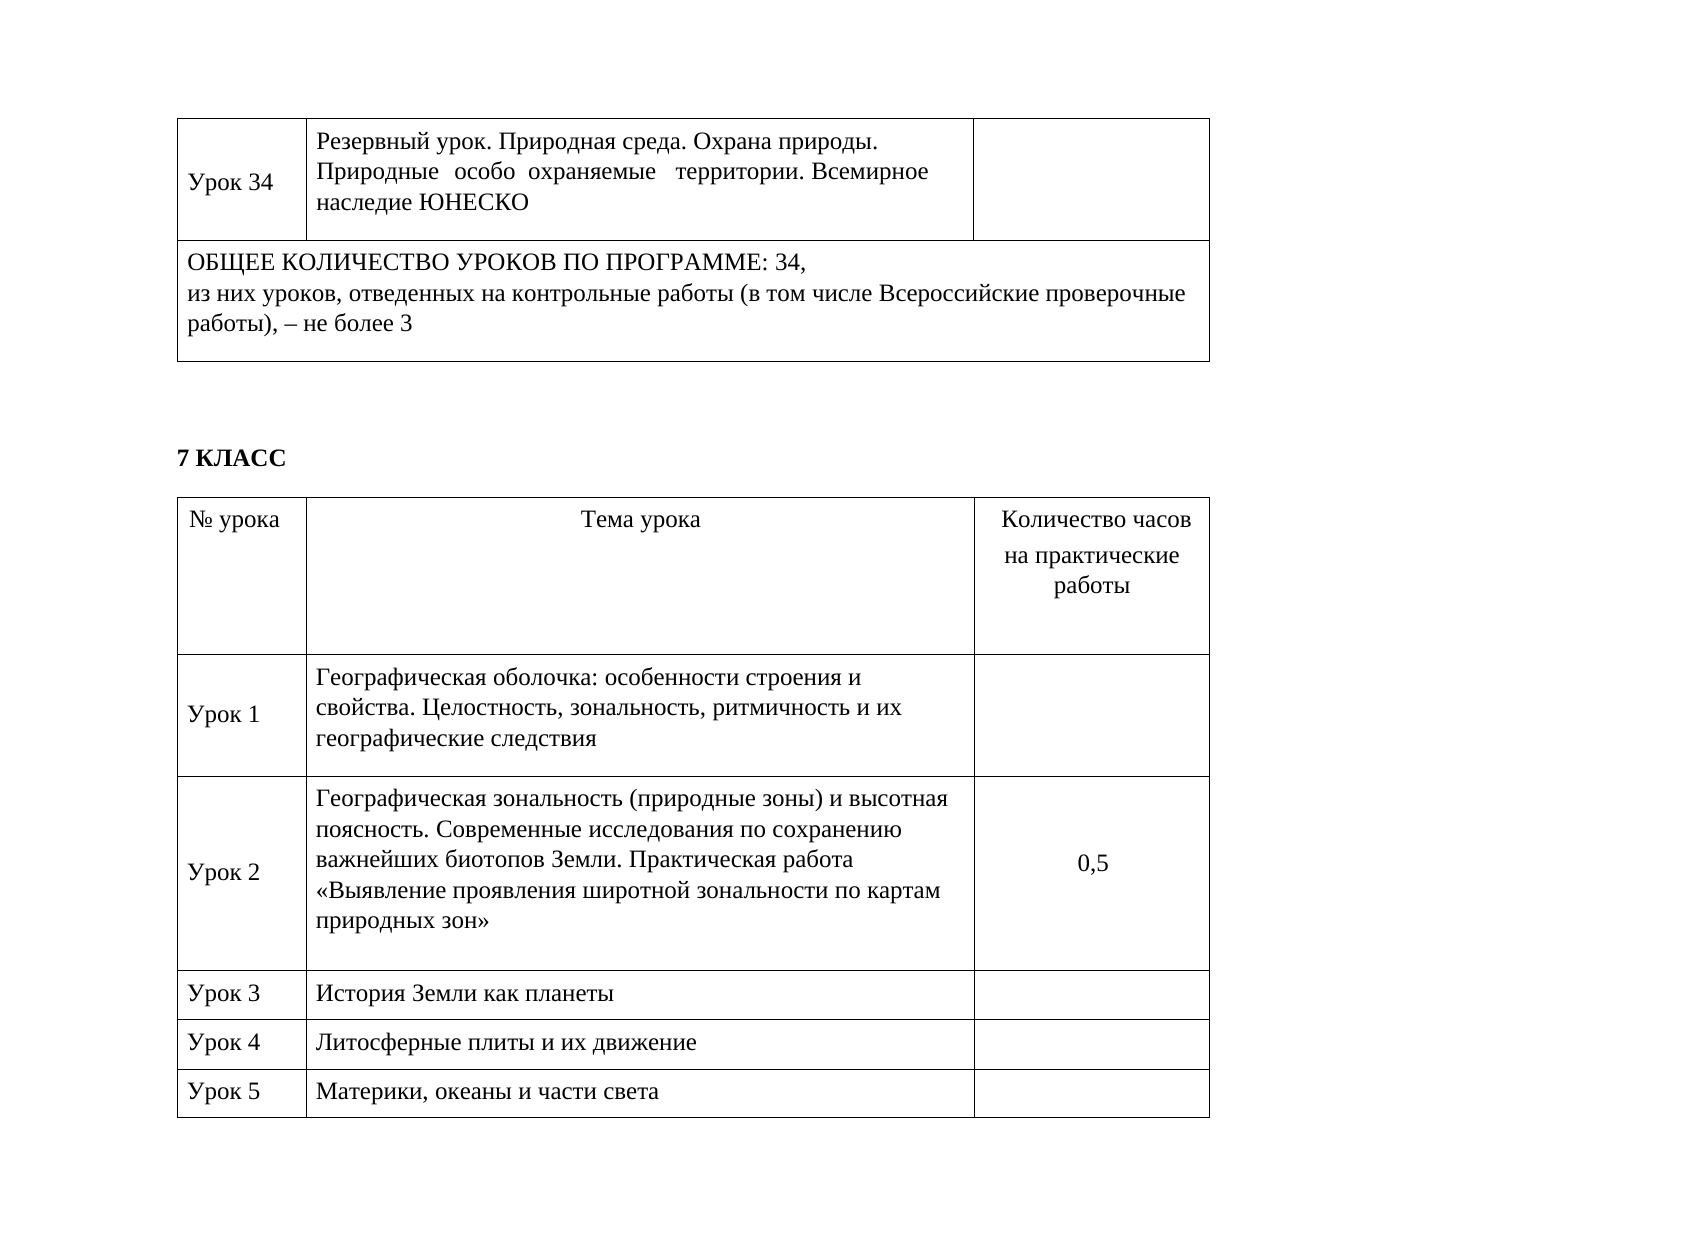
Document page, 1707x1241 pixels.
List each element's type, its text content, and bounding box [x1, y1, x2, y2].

table_cell ОБЩЕЕ КОЛИЧЕСТВО УРОКОВ ПО ПРОГРАММЕ: 34, из них уроков, отведенных на контрольные работы (в том числе Всероссийские проверочные работы), – не более 3 [178, 241, 1209, 361]
table_cell Урок 4 [178, 1020, 306, 1068]
table_cell [975, 655, 1209, 776]
table_cell Литосферные плиты и их движение [307, 1020, 974, 1068]
table_header Тема урока [307, 498, 974, 654]
table_cell 0,5 [975, 777, 1209, 970]
table_cell [975, 971, 1209, 1019]
table_cell Урок 5 [178, 1070, 306, 1117]
table_header № урока [178, 498, 306, 654]
table_cell Урок 3 [178, 971, 306, 1019]
table_cell [975, 1070, 1209, 1117]
subtitle 7 КЛАСС [177, 443, 1618, 472]
table_cell Географическая зональность (природные зоны) и высотная поясность. Современные исследования по сохранению важнейших биотопов Земли. Практическая работа «Выявление проявления широтной зональности по картам природных зон» [307, 777, 974, 970]
table_cell Резервный урок. Природная среда. Охрана природы. Природные особо охраняемые территории. Всемирное наследие ЮНЕСКО [307, 119, 973, 240]
table_cell Урок 2 [178, 777, 306, 970]
table_cell [974, 119, 1209, 240]
table_cell Урок 34 [178, 119, 306, 240]
table_cell Материки, океаны и части света [307, 1070, 974, 1117]
table_cell Географическая оболочка: особенности строения и свойства. Целостность, зональность, ритмичность и их географические следствия [307, 655, 974, 776]
table_cell Урок 1 [178, 655, 306, 776]
table_header Количество часов на практические работы [975, 498, 1209, 654]
table_cell История Земли как планеты [307, 971, 974, 1019]
table_cell [975, 1020, 1209, 1068]
